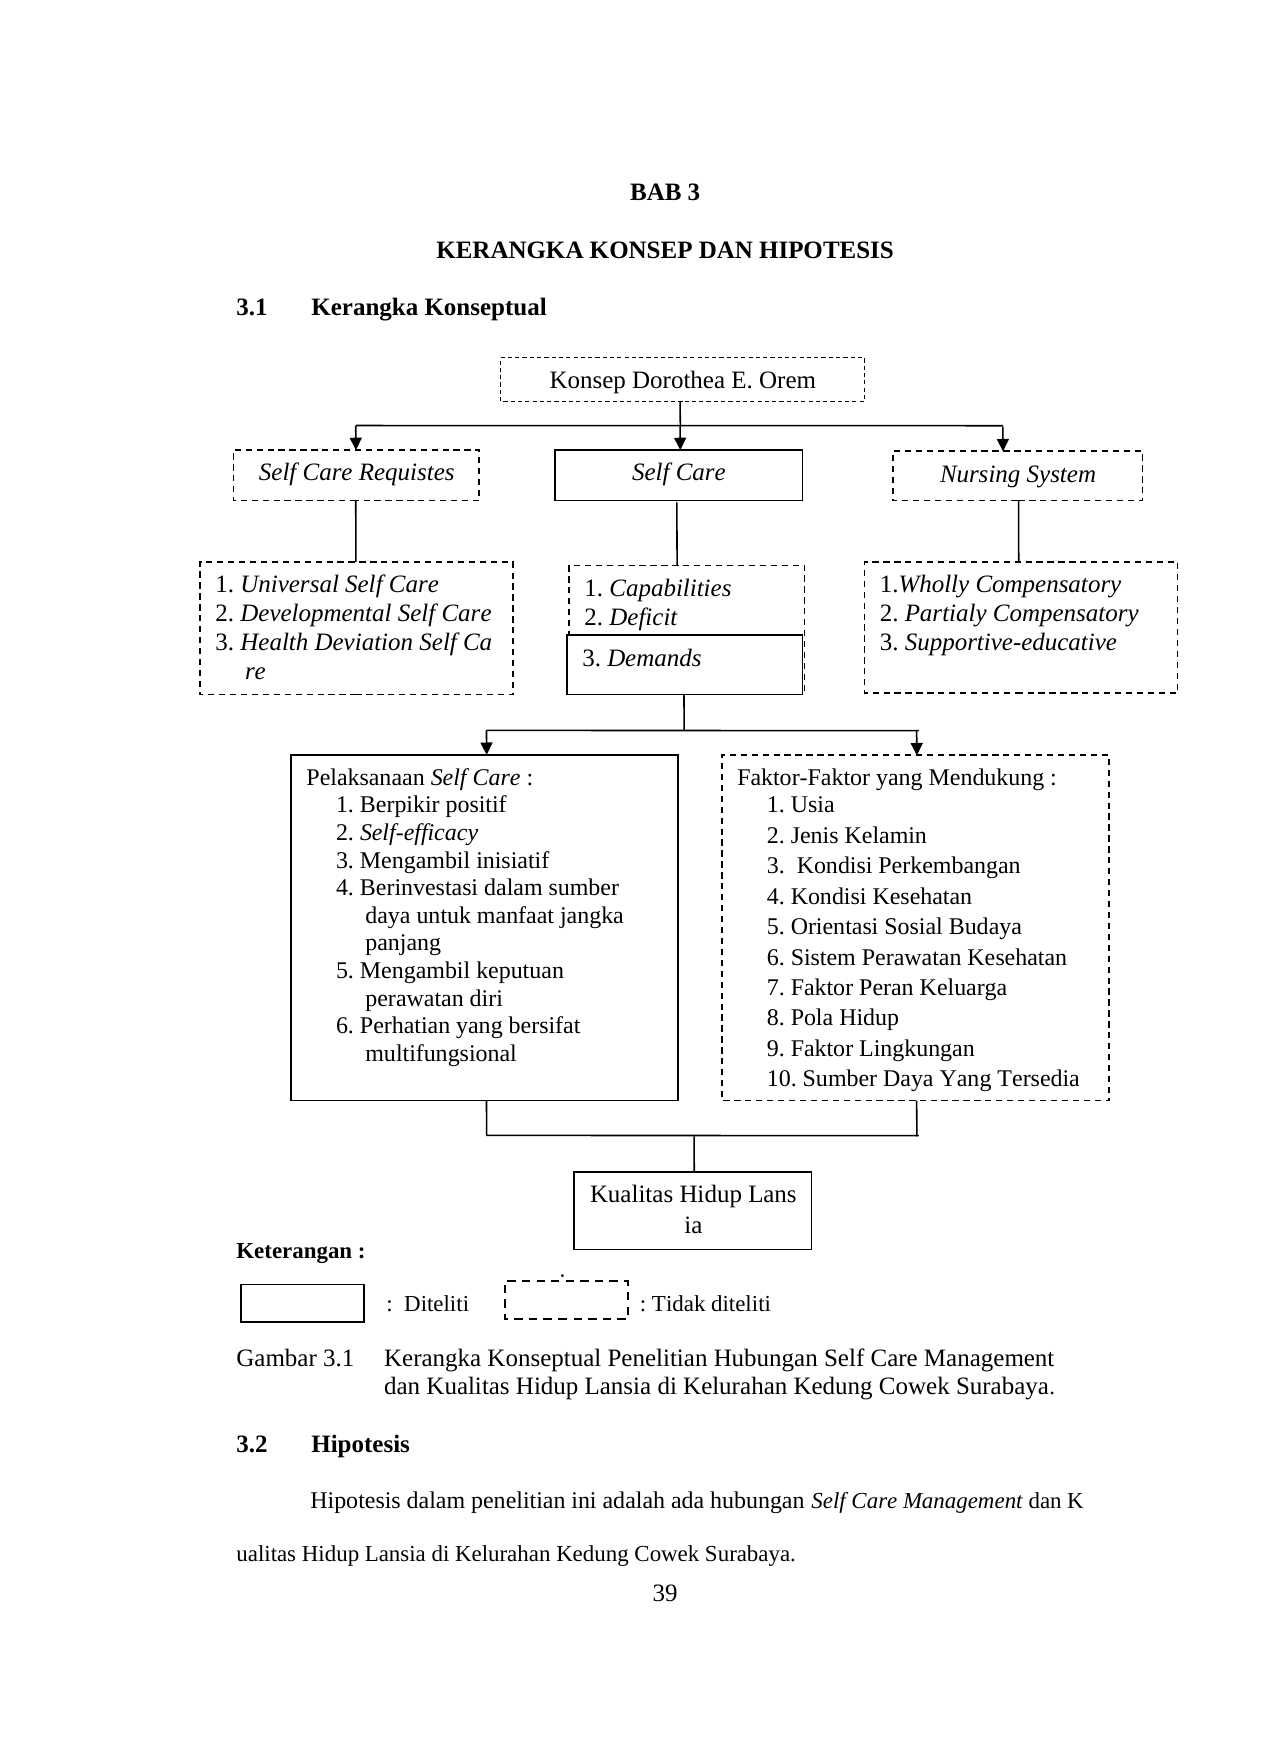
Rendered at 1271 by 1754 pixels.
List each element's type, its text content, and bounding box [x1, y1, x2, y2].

subtitle Gambar 3.1 Kerangka Konseptual Penelitian Hubungan Self Care Management dan Kualitas Hidup Lansia di Kelurahan Kedung Cowek Surabaya. [236, 1343, 1094, 1400]
subtitle Kerangka Konseptual [236, 292, 1094, 321]
text Keterangan : [236, 1237, 1094, 1263]
subtitle BAB 3 [236, 177, 1094, 206]
list Hipotesis dalam penelitian ini adalah ada hubungan Self Care Management dan Kualitas Hidup Lansia di Kelurahan Kedung Cowek Surabaya. [236, 1486, 1094, 1567]
text : Diteliti : Tidak diteliti [629, 1290, 1094, 1316]
text : Diteliti : Tidak diteliti [365, 1290, 504, 1316]
subtitle Hipotesis [236, 1429, 1094, 1458]
subtitle KERANGKA KONSEP DAN HIPOTESIS [236, 235, 1094, 263]
text : [236, 1263, 1094, 1290]
